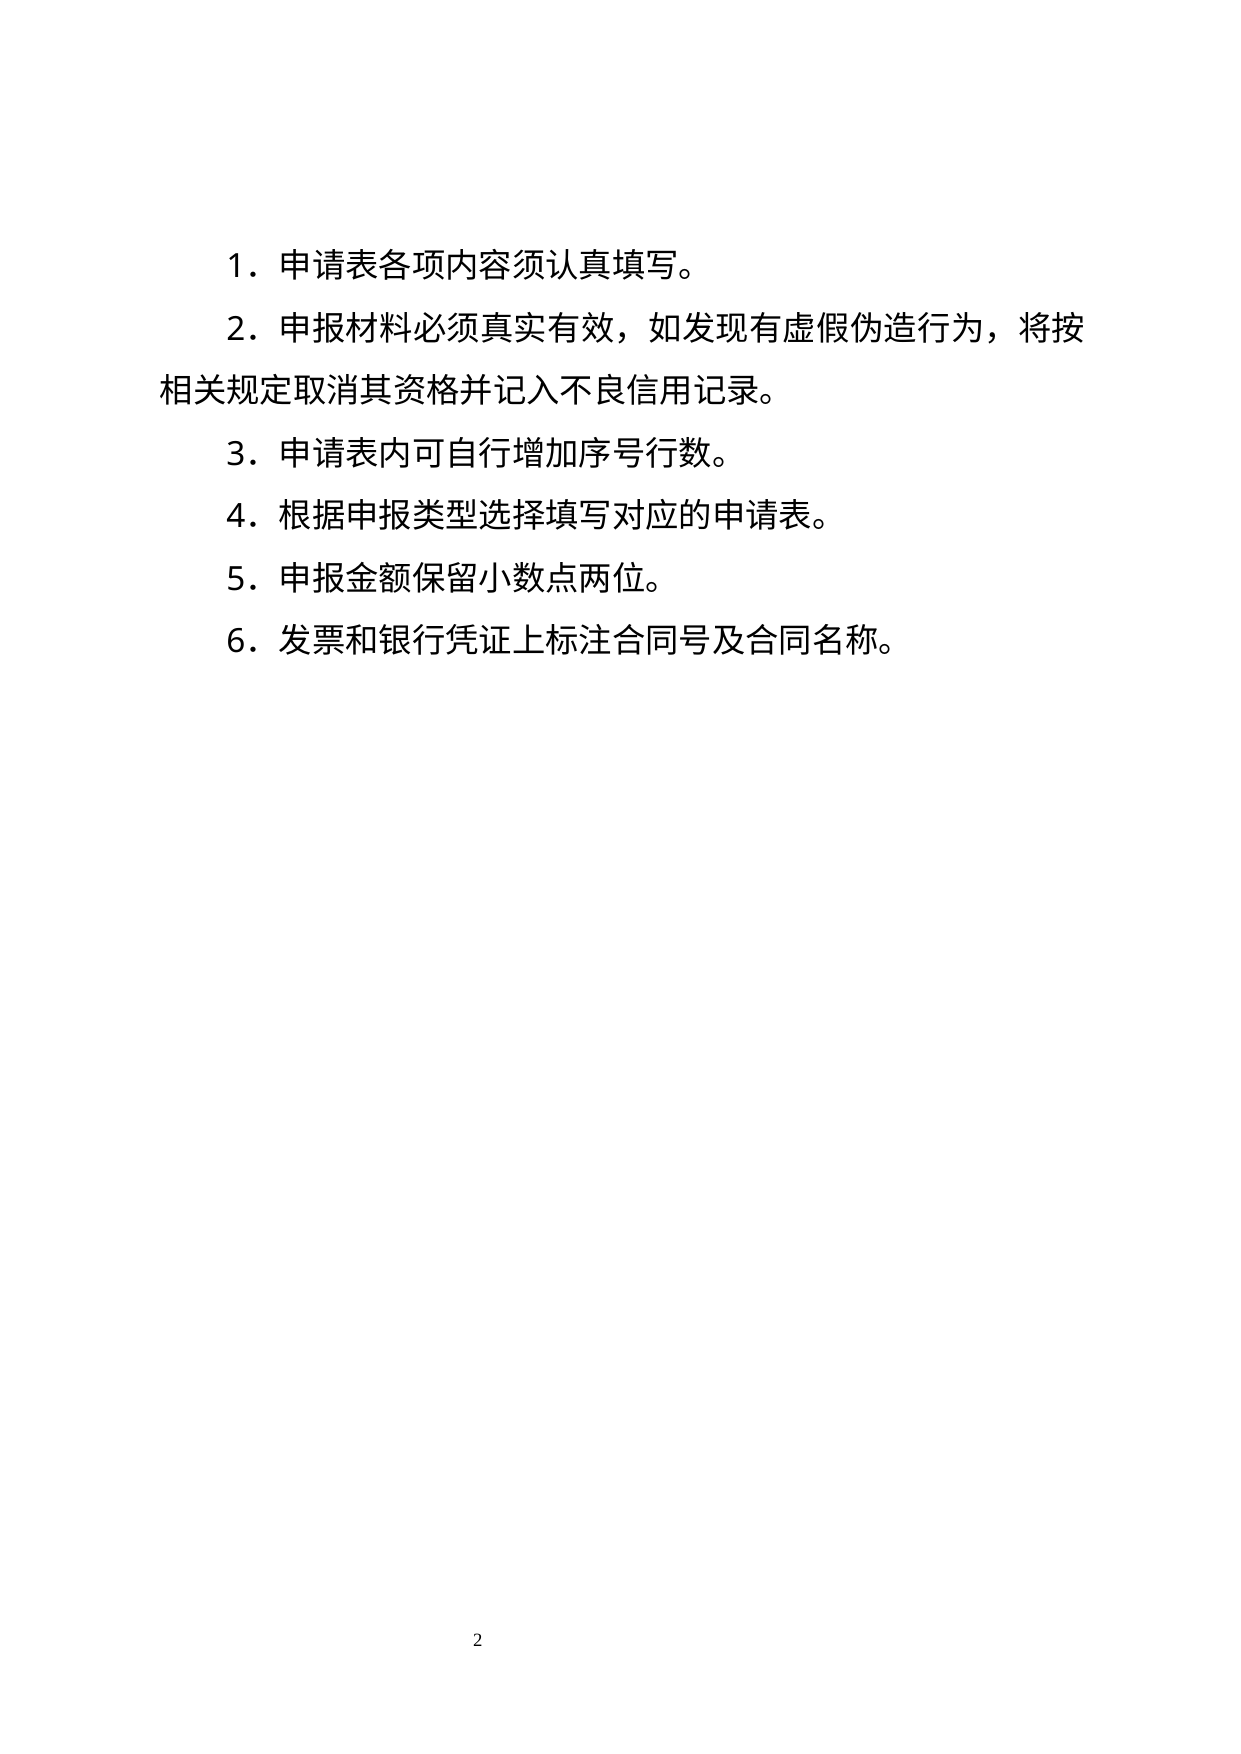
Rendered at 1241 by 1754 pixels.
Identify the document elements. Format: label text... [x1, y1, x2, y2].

list 申报材料必须真实有效，如发现有虚假伪造行为，将按相关规定取消其资格并记入不良信用记录。 [159, 290, 1087, 415]
list 申请表各项内容须认真填写。 [159, 227, 1087, 290]
list 根据申报类型选择填写对应的申请表。 [159, 477, 1087, 540]
list 申请表内可自行增加序号行数。 [159, 415, 1087, 477]
list 发票和银行凭证上标注合同号及合同名称。 [159, 602, 1087, 665]
list 申报金额保留小数点两位。 [159, 540, 1087, 602]
